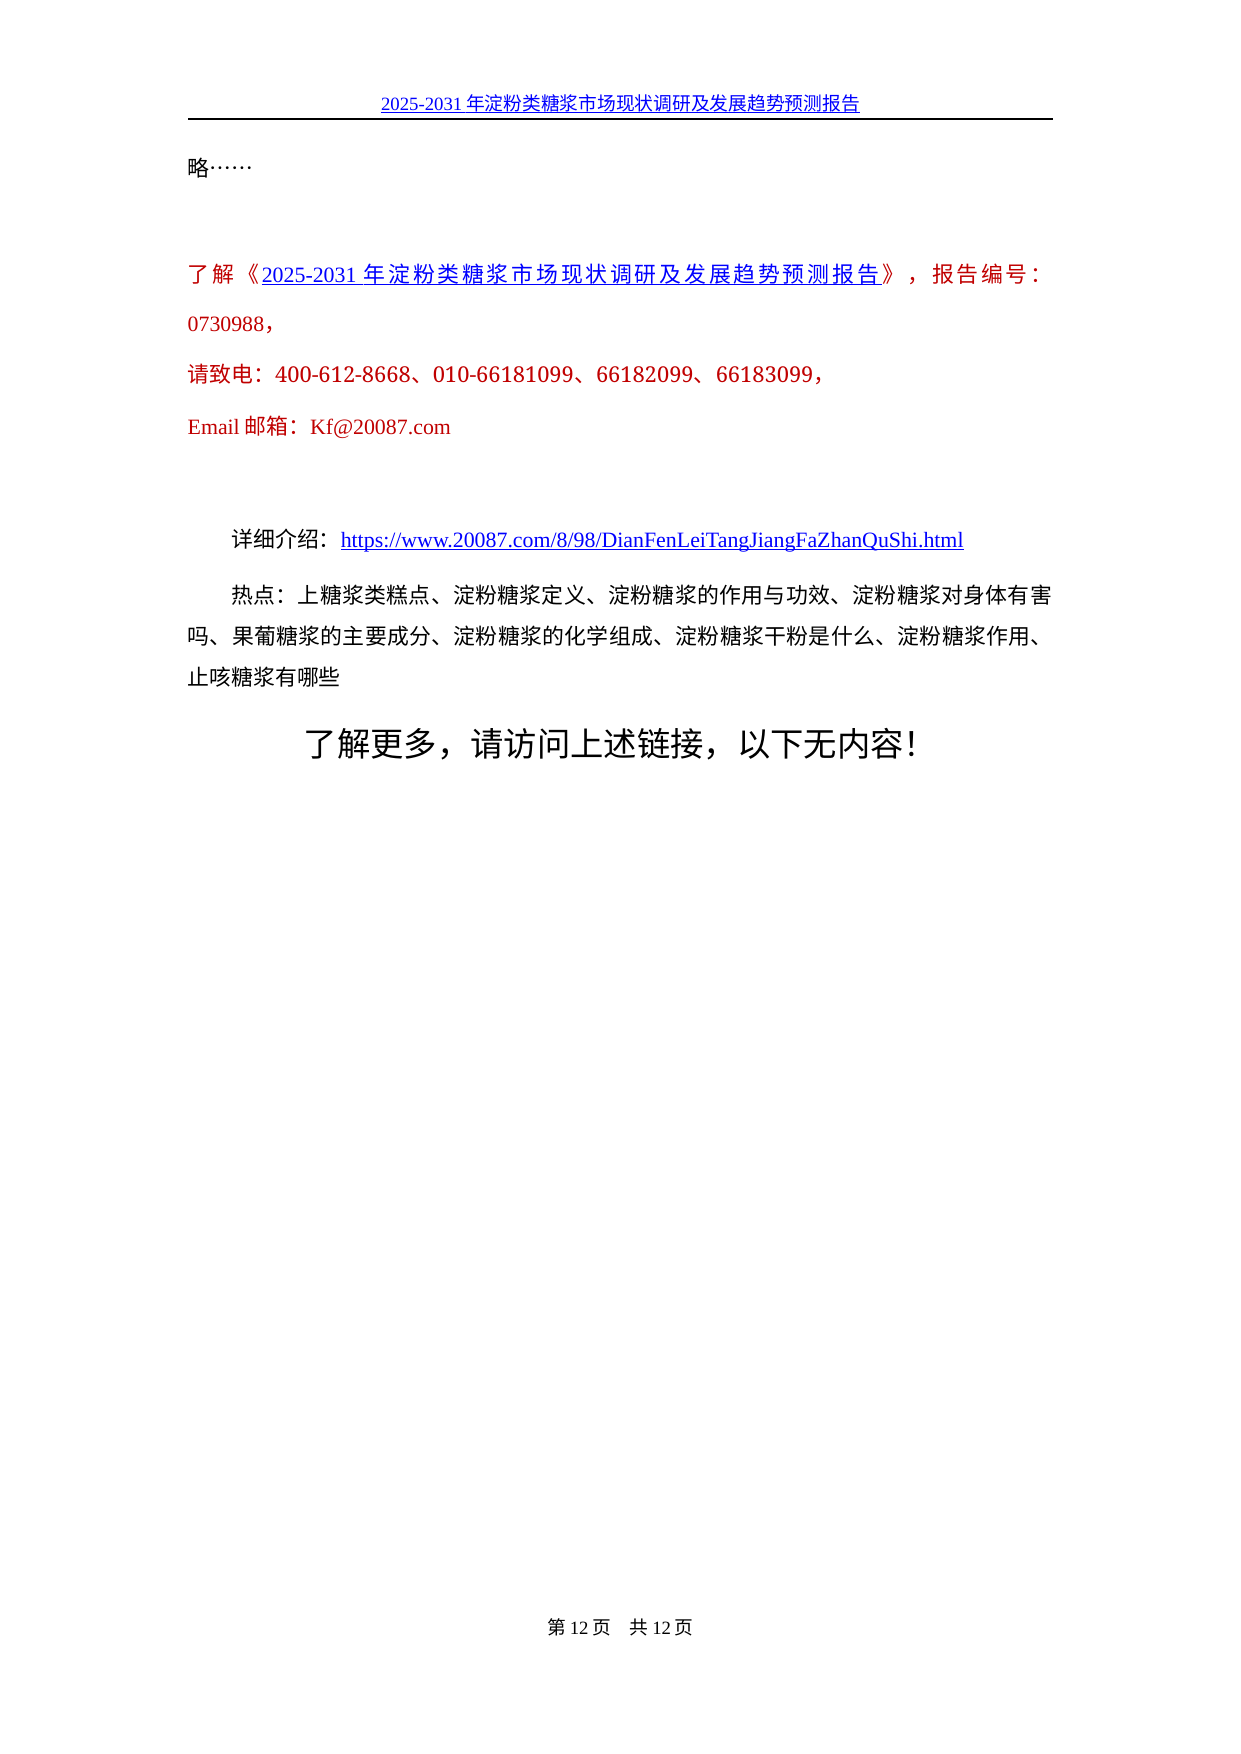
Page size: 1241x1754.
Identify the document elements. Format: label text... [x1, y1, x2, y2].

title 了解更多，请访问上述链接，以下无内容！ [187, 709, 1053, 774]
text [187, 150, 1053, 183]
text 详细介绍：https://www.20087.com/8/98/DianFenLeiTangJiangFaZhanQuShi.html [187, 521, 1053, 554]
text 了解《2025-2031年淀粉类糖浆市场现状调研及发展趋势预测报告》，报告编号：0730988， [187, 257, 1053, 338]
text Email邮箱：Kf@20087.com [187, 408, 1053, 441]
text 热点：上糖浆类糕点、淀粉糖浆定义、淀粉糖浆的作用与功效、淀粉糖浆对身体有害吗、果葡糖浆的主要成分、淀粉糖浆的化学组成、淀粉糖浆干粉是什么、淀粉糖浆作用、止咳糖浆有哪些 [187, 578, 1053, 692]
text 请致电：400-612-8668、010-66181099、66182099、66183099， [187, 357, 1053, 389]
